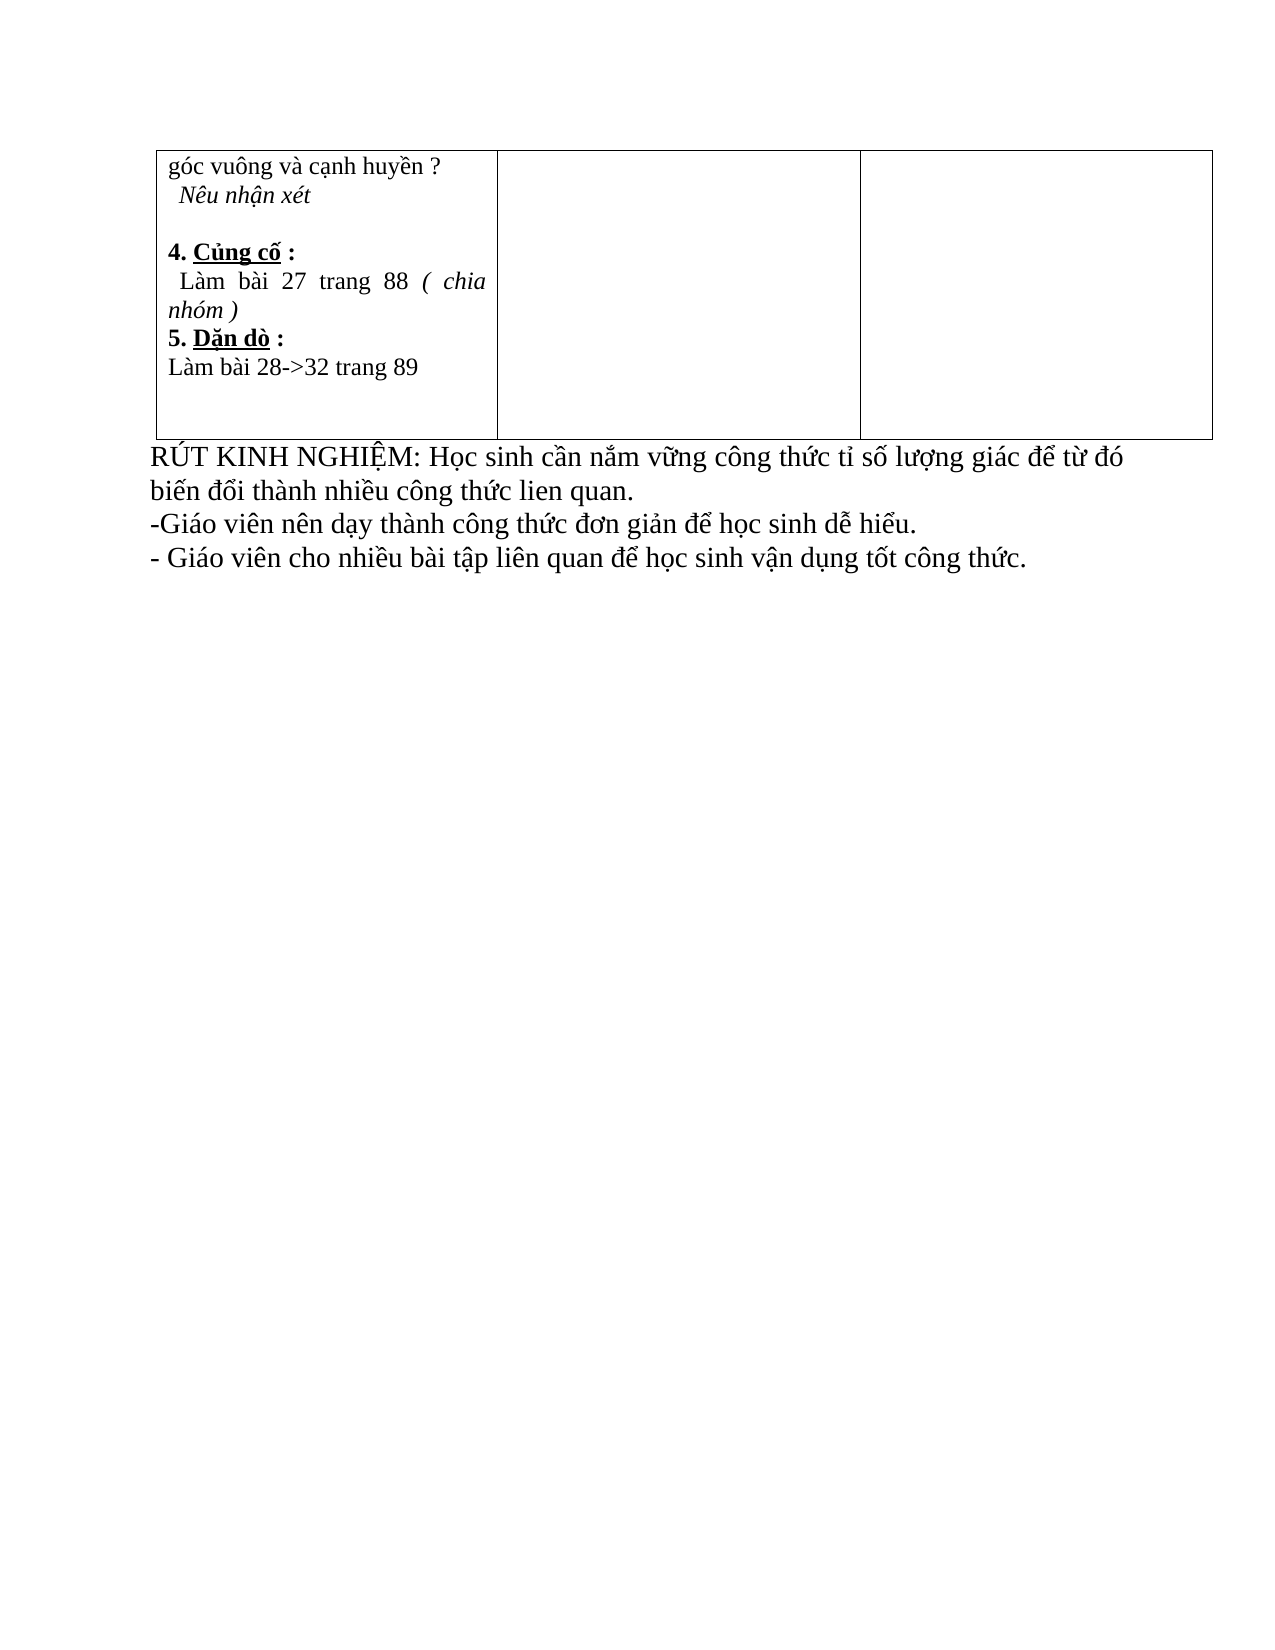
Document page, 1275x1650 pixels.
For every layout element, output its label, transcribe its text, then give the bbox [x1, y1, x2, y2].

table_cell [157, 151, 497, 438]
text -Giáo viên nên dạy thành công thức đơn giản để học sinh dễ hiểu. [150, 507, 1125, 540]
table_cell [498, 151, 860, 438]
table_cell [861, 151, 1212, 438]
text - Giáo viên cho nhiều bài tập liên quan để học sinh vận dụng tốt công thức. [150, 540, 1125, 574]
text RÚT KINH NGHIỆM: Học sinh cần nắm vững công thức tỉ số lượng giác để từ đó biến đổi thành nhiều công thức lien quan. [150, 439, 1125, 507]
